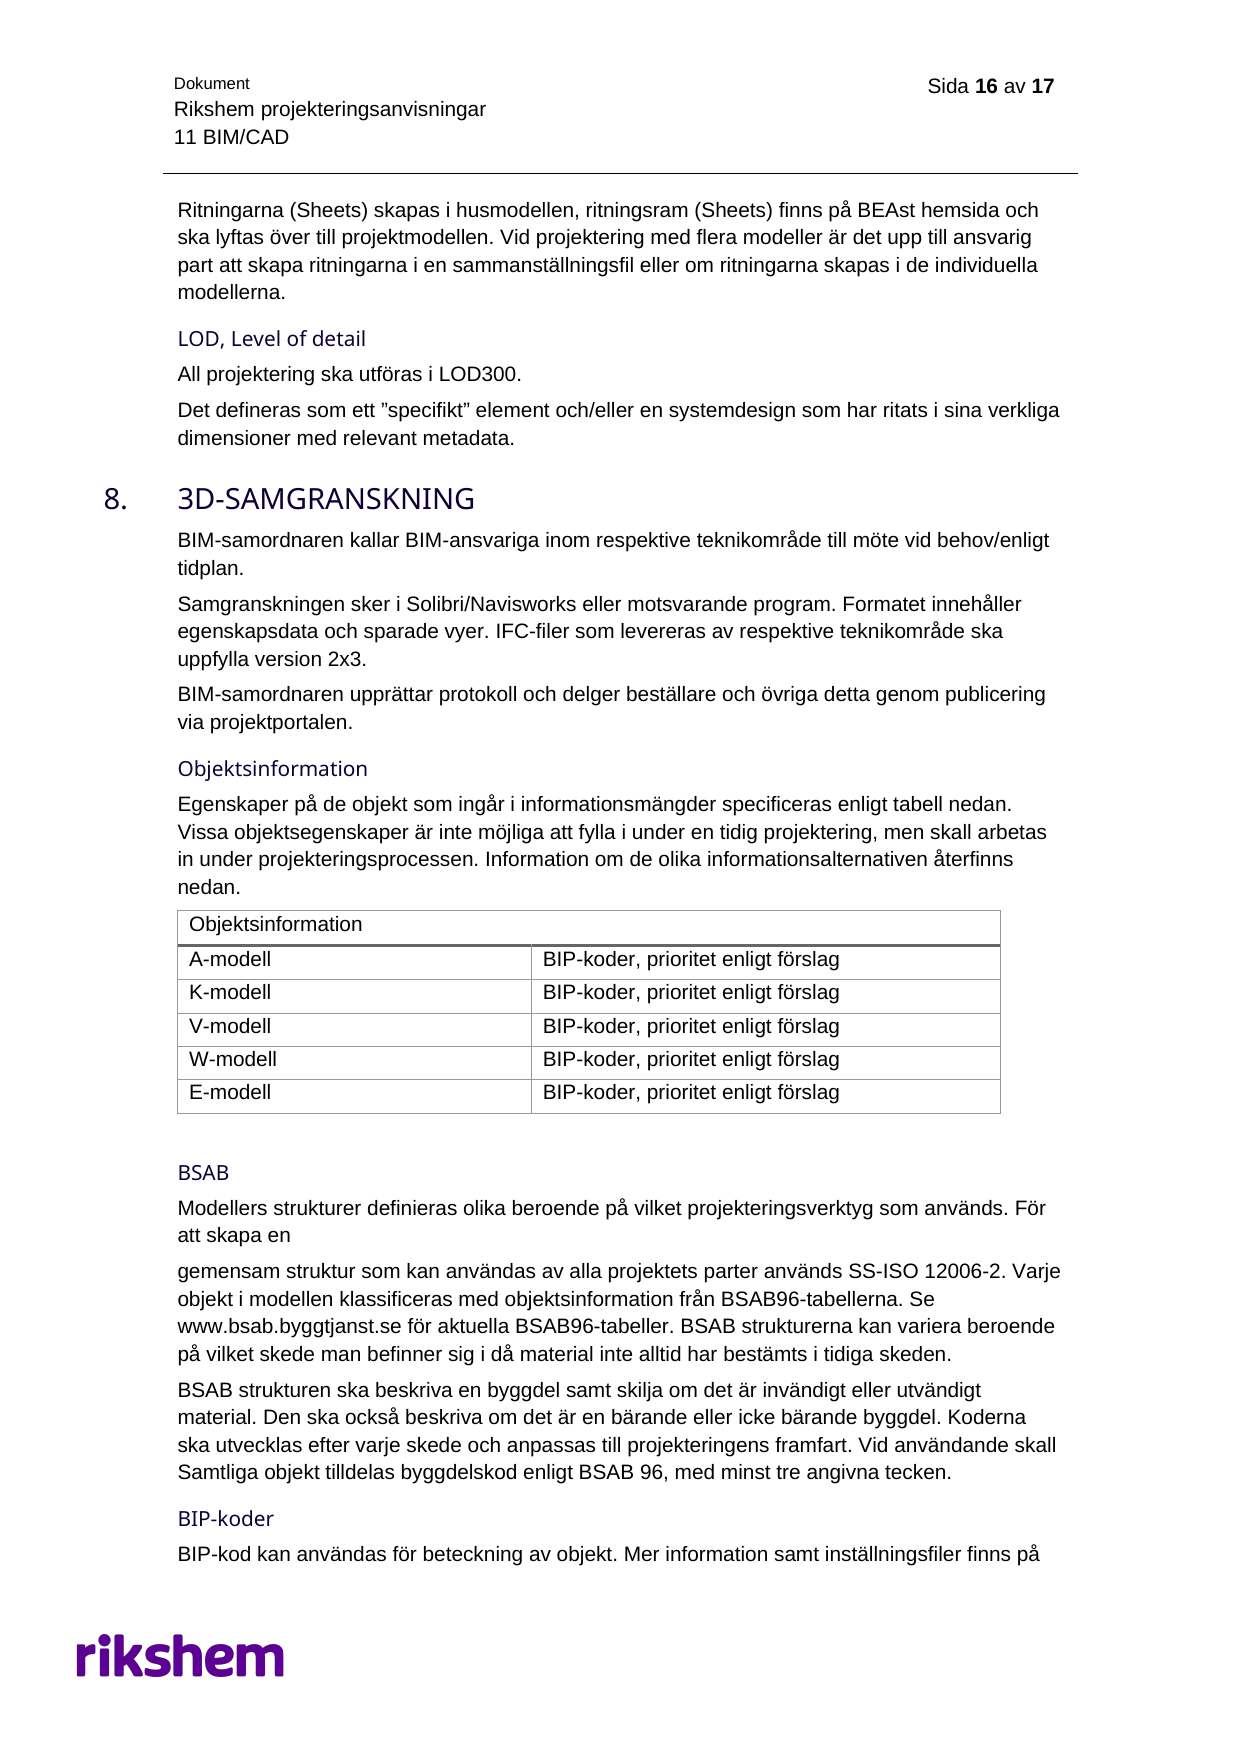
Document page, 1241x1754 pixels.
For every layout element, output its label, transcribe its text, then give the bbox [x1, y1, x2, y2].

subtitle LOD, Level of detail [177, 324, 1063, 353]
table_cell BIP-koder, prioritet enligt förslag [532, 947, 1000, 979]
table_cell BIP-koder, prioritet enligt förslag [532, 980, 1000, 1012]
text Egenskaper på de objekt som ingår i informationsmängder specificeras enligt tabell nedan. Vissa objektsegenskaper är inte möjliga att fylla i under en tidig projektering, men skall arbetas in under projekteringsprocessen. Information om de olika informationsalternativen återfinns nedan. [177, 792, 1063, 898]
text Samgranskningen sker i Solibri/Navisworks eller motsvarande program. Formatet innehåller egenskapsdata och sparade vyer. IFC-filer som levereras av respektive teknikområde ska uppfylla version 2x3. [177, 591, 1063, 670]
text BSAB strukturen ska beskriva en byggdel samt skilja om det är invändigt eller utvändigt material. Den ska också beskriva om det är en bärande eller icke bärande byggdel. Koderna ska utvecklas efter varje skede och anpassas till projekteringens framfart. Vid användande skall Samtliga objekt tilldelas byggdelskod enligt BSAB 96, med minst tre angivna tecken. [177, 1377, 1063, 1484]
text BIM-samordnaren upprättar protokoll och delger beställare och övriga detta genom publicering via projektportalen. [177, 682, 1063, 734]
table_cell BIP-koder, prioritet enligt förslag [532, 1047, 1000, 1079]
picture [76, 1634, 284, 1677]
subtitle Objektsinformation [177, 754, 1063, 782]
table_cell W-modell [178, 1047, 531, 1079]
table_cell K-modell [178, 980, 531, 1012]
subtitle BSAB [177, 1158, 1063, 1186]
text BIP-kod kan användas för beteckning av objekt. Mer information samt inställningsfiler finns på [177, 1542, 1063, 1566]
table_cell E-modell [178, 1080, 531, 1112]
table_cell BIP-koder, prioritet enligt förslag [532, 1080, 1000, 1112]
text gemensam struktur som kan användas av alla projektets parter används SS-ISO 12006-2. Varje objekt i modellen klassificeras med objektsinformation från BSAB96-tabellerna. Se www.bsab.byggtjanst.se för aktuella BSAB96-tabeller. BSAB strukturerna kan variera beroende på vilket skede man befinner sig i då material inte alltid har bestämts i tidiga skeden. [177, 1259, 1063, 1366]
text Det defineras som ett ”specifikt” element och/eller en systemdesign som har ritats i sina verkliga dimensioner med relevant metadata. [177, 398, 1063, 449]
subtitle BIP-koder [177, 1504, 1063, 1533]
text Ritningarna (Sheets) skapas i husmodellen, ritningsram (Sheets) finns på BEAst hemsida och ska lyftas över till projektmodellen. Vid projektering med flera modeller är det upp till ansvarig part att skapa ritningarna i en sammanställningsfil eller om ritningarna skapas i de individuella modellerna. [177, 197, 1063, 304]
text BIM-samordnaren kallar BIM-ansvariga inom respektive teknikområde till möte vid behov/enligt tidplan. [177, 528, 1063, 579]
table_cell V-modell [178, 1014, 531, 1046]
table_header Objektsinformation [178, 911, 1000, 944]
text All projektering ska utföras i LOD300. [177, 362, 1063, 386]
subtitle 3D-SAMGRANSKNING [103, 478, 1063, 518]
table_cell BIP-koder, prioritet enligt förslag [532, 1014, 1000, 1046]
text Modellers strukturer definieras olika beroende på vilket projekteringsverktyg som används. För att skapa en [177, 1196, 1063, 1247]
table_cell A-modell [178, 947, 531, 979]
